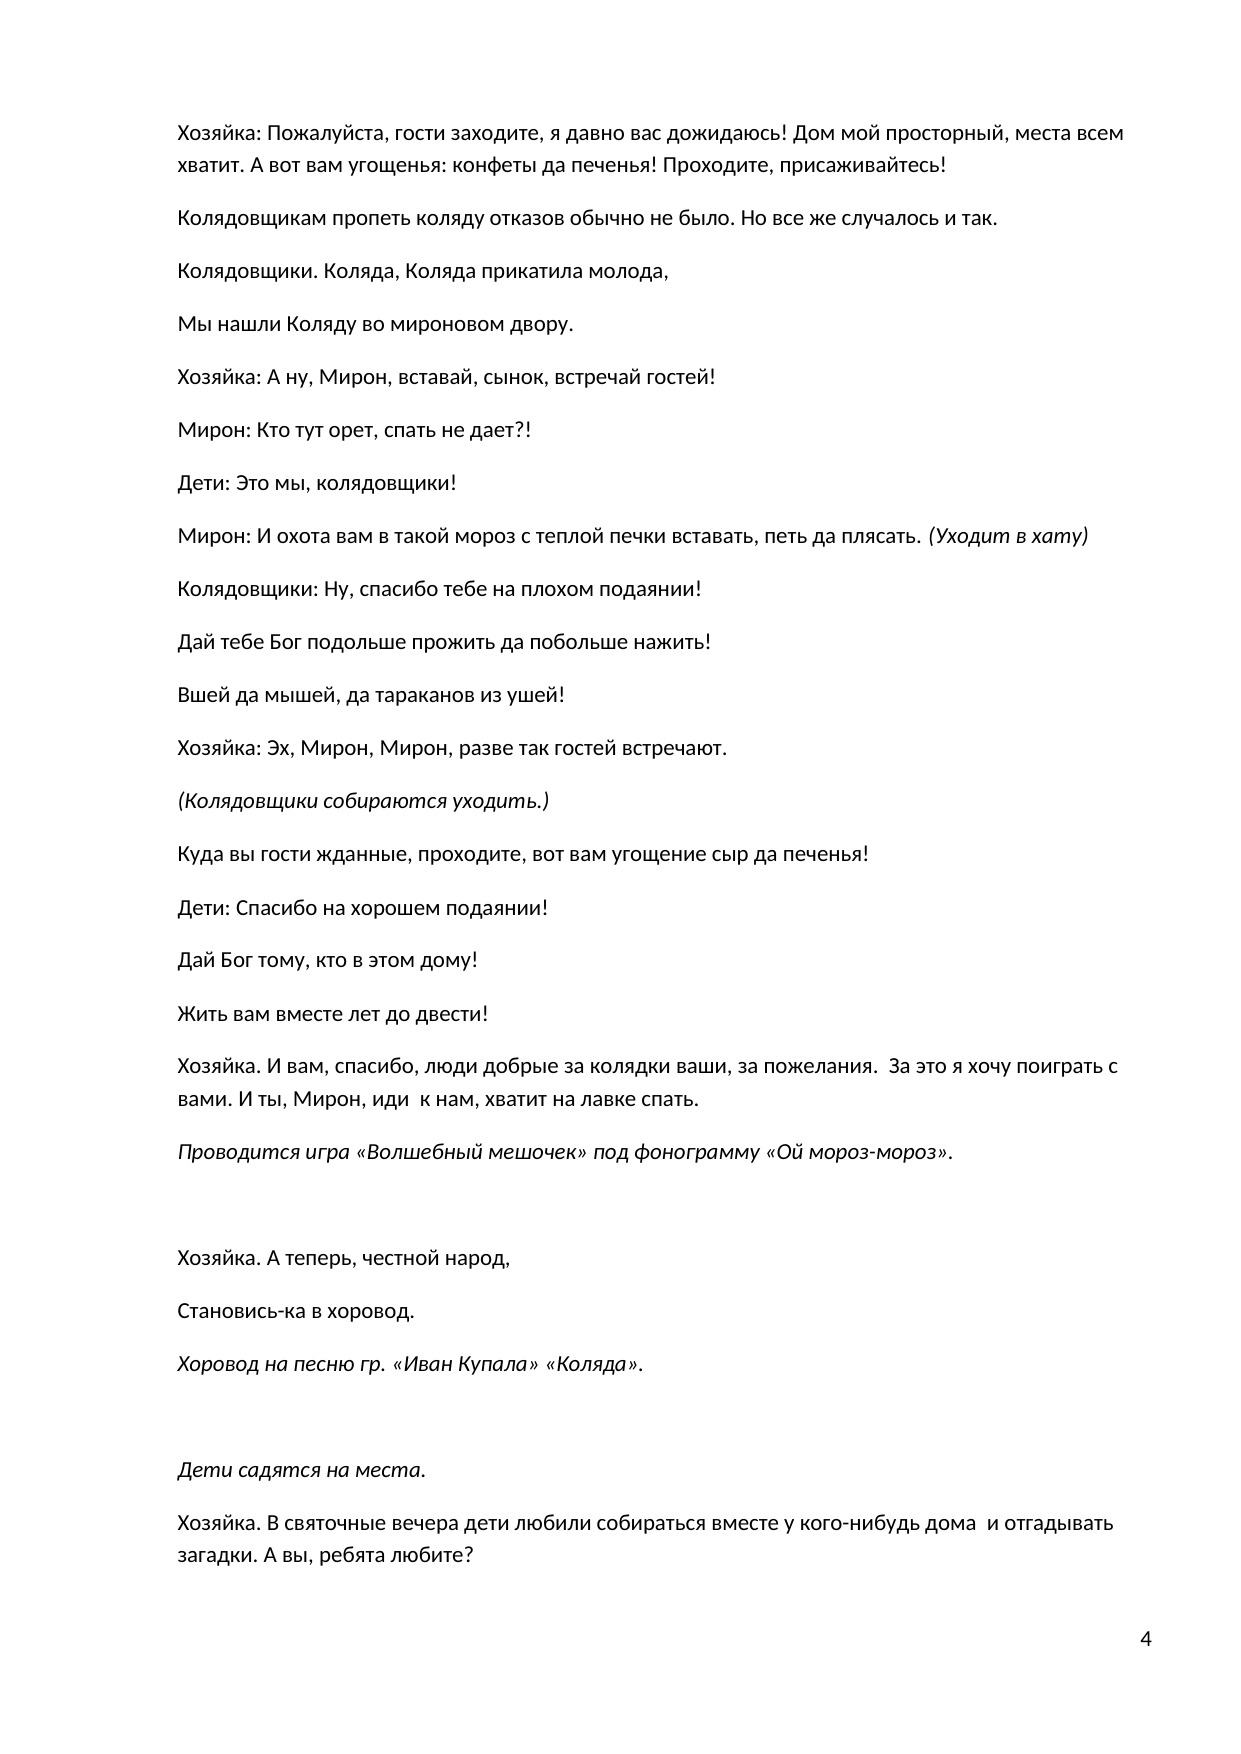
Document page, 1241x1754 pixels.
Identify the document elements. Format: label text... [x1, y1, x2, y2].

text Мирон: Кто тут орет, спать не дает?! [177, 415, 1152, 443]
text Вшей да мышей, да тараканов из ушей! [177, 681, 1152, 708]
text Становись-ка в хоровод. [177, 1296, 1152, 1324]
text Жить вам вместе лет до двести! [177, 999, 1152, 1027]
text Хозяйка. А теперь, честной народ, [177, 1243, 1152, 1271]
text Дети: Спасибо на хорошем подаянии! [177, 893, 1152, 921]
text Хозяйка. И вам, спасибо, люди добрые за колядки ваши, за пожелания. За это я хочу поиграть с вами. И ты, Мирон, иди к нам, хватит на лавке спать. [177, 1052, 1152, 1112]
text Колядовщики: Ну, спасибо тебе на плохом подаянии! [177, 574, 1152, 602]
text Дети садятся на места. [177, 1455, 1152, 1483]
text Проводится игра «Волшебный мешочек» под фонограмму «Ой мороз-мороз». [177, 1137, 1152, 1165]
text (Колядовщики собираются уходить.) [177, 787, 1152, 814]
text Дай Бог тому, кто в этом дому! [177, 946, 1152, 974]
text Колядовщикам пропеть коляду отказов обычно не было. Но все же случалось и так. [177, 203, 1152, 231]
text Дай тебе Бог подольше прожить да побольше нажить! [177, 627, 1152, 656]
text Мы нашли Коляду во мироновом двору. [177, 309, 1152, 337]
text Хозяйка: Пожалуйста, гости заходите, я давно вас дожидаюсь! Дом мой просторный, места всем хватит. А вот вам угощенья: конфеты да печенья! Проходите, присаживайтесь! [177, 118, 1152, 178]
text Хозяйка: А ну, Мирон, вставай, сынок, встречай гостей! [177, 362, 1152, 390]
text Мирон: И охота вам в такой мороз с теплой печки вставать, петь да плясать. (Уходит в хату) [177, 521, 1152, 549]
text Хозяйка. В святочные вечера дети любили собираться вместе у кого-нибудь дома и отгадывать загадки. А вы, ребята любите? [177, 1508, 1152, 1568]
text Дети: Это мы, колядовщики! [177, 468, 1152, 496]
text Колядовщики. Коляда, Коляда прикатила молода, [177, 256, 1152, 284]
text Хоровод на песню гр. «Иван Купала» «Коляда». [177, 1349, 1152, 1377]
text Куда вы гости жданные, проходите, вот вам угощение сыр да печенья! [177, 839, 1152, 868]
text Хозяйка: Эх, Мирон, Мирон, разве так гостей встречают. [177, 733, 1152, 762]
